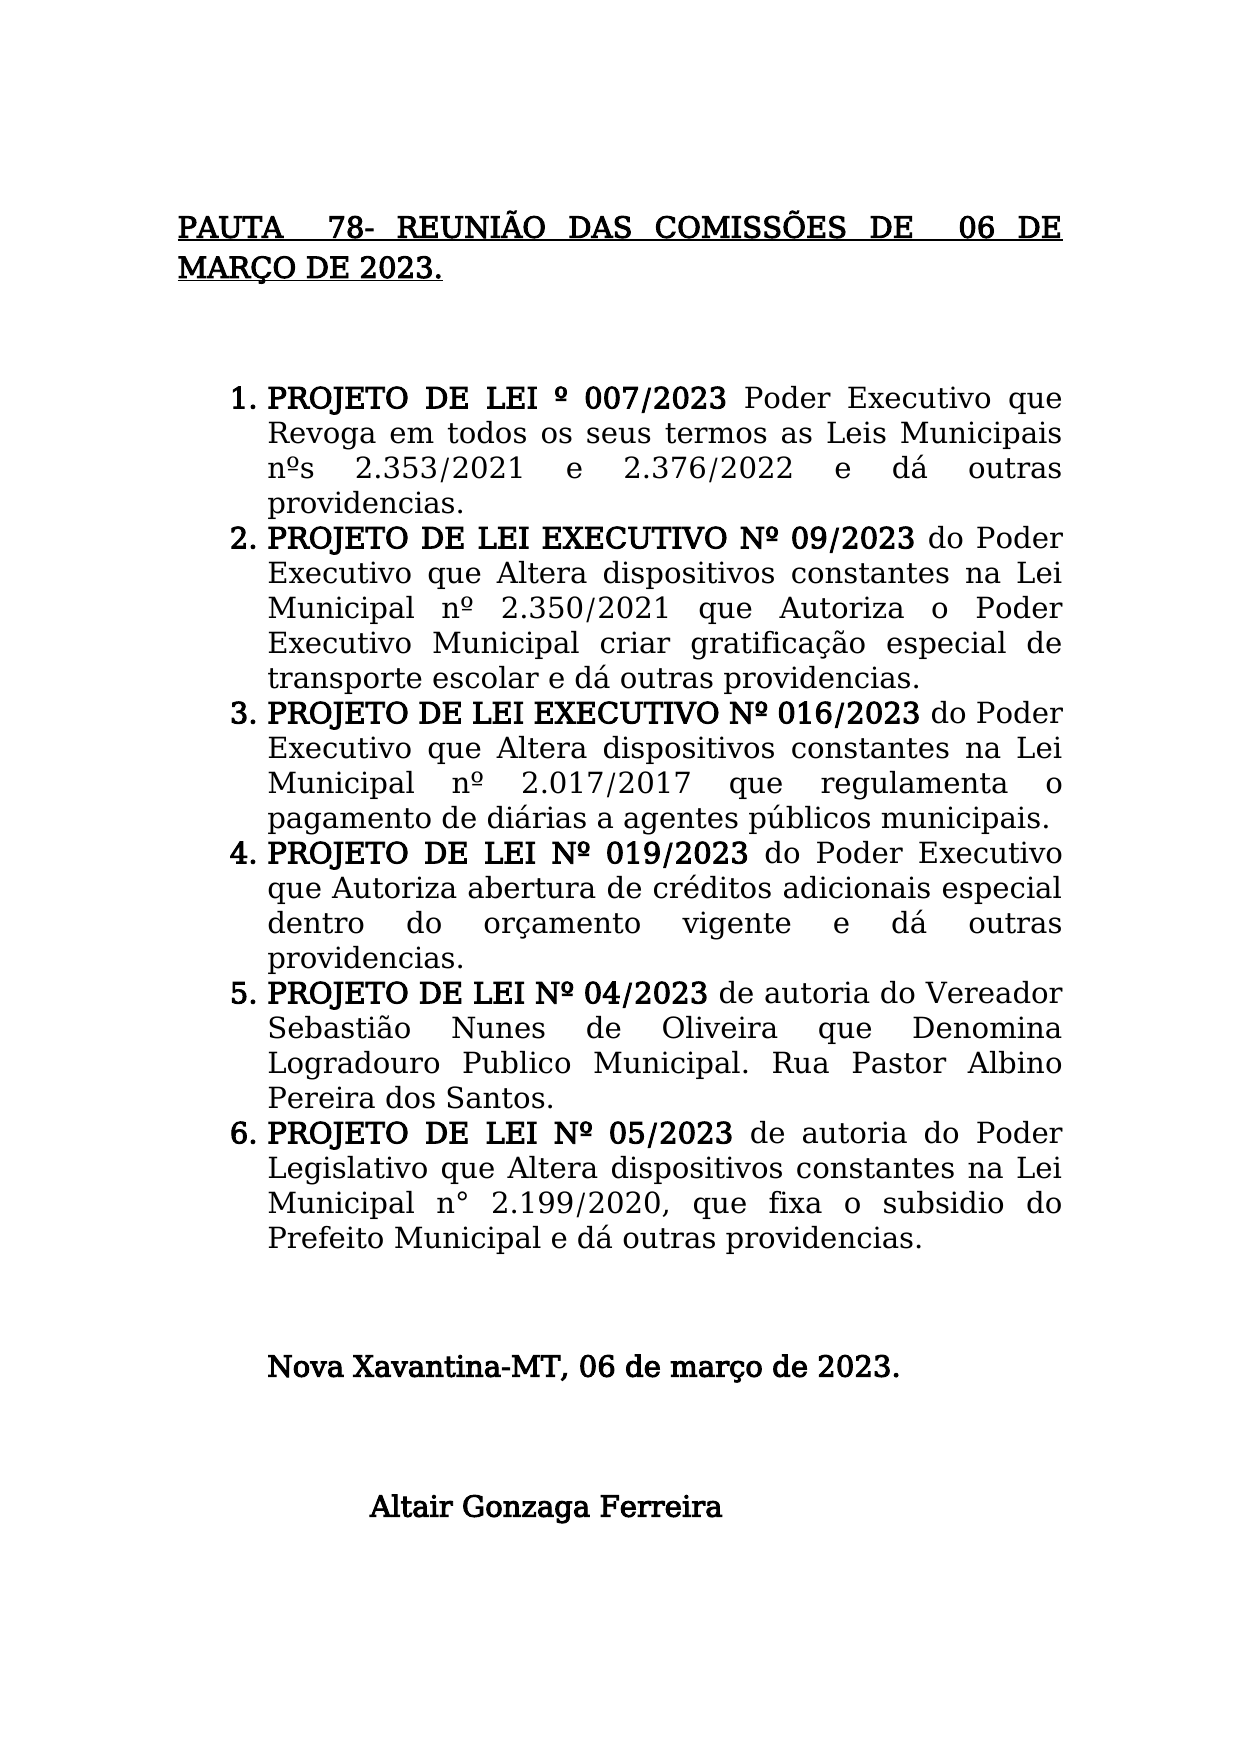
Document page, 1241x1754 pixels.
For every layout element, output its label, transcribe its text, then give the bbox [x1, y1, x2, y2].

list PROJETO DE LEI Nº 019/2023 do Poder Executivo que Autoriza abertura de créditos adicionais especial dentro do orçamento vigente e dá outras providencias. [229, 834, 1063, 974]
list PROJETO DE LEI EXECUTIVO Nº 016/2023 do Poder Executivo que Altera dispositivos constantes na Lei Municipal nº 2.017/2017 que regulamenta o pagamento de diárias a agentes públicos municipais. [229, 694, 1063, 834]
list Nova Xavantina-MT, 06 de março de 2023. [267, 1348, 1063, 1383]
list PROJETO DE LEI Nº 04/2023 de autoria do Vereador Sebastião Nunes de Oliveira que Denomina Logradouro Publico Municipal. Rua Pastor Albino Pereira dos Santos. [229, 974, 1063, 1114]
list PROJETO DE LEI EXECUTIVO Nº 09/2023 do Poder Executivo que Altera dispositivos constantes na Lei Municipal nº 2.350/2021 que Autoriza o Poder Executivo Municipal criar gratificação especial de transporte escolar e dá outras providencias. [229, 519, 1063, 694]
text PAUTA 78- REUNIÃO DAS COMISSÕES DE 06 DE MARÇO DE 2023. [177, 240, 1063, 284]
list Altair Gonzaga Ferreira [259, 1488, 1063, 1523]
list PROJETO DE LEI Nº 05/2023 de autoria do Poder Legislativo que Altera dispositivos constantes na Lei Municipal n° 2.199/2020, que fixa o subsidio do Prefeito Municipal e dá outras providencias. [229, 1114, 1063, 1254]
list PROJETO DE LEI º 007/2023 Poder Executivo que Revoga em todos os seus termos as Leis Municipais nºs 2.353/2021 e 2.376/2022 e dá outras providencias. [229, 379, 1063, 519]
text PAUTA 78- REUNIÃO DAS COMISSÕES DE 06 DE MARÇO DE 2023. [177, 209, 1063, 239]
